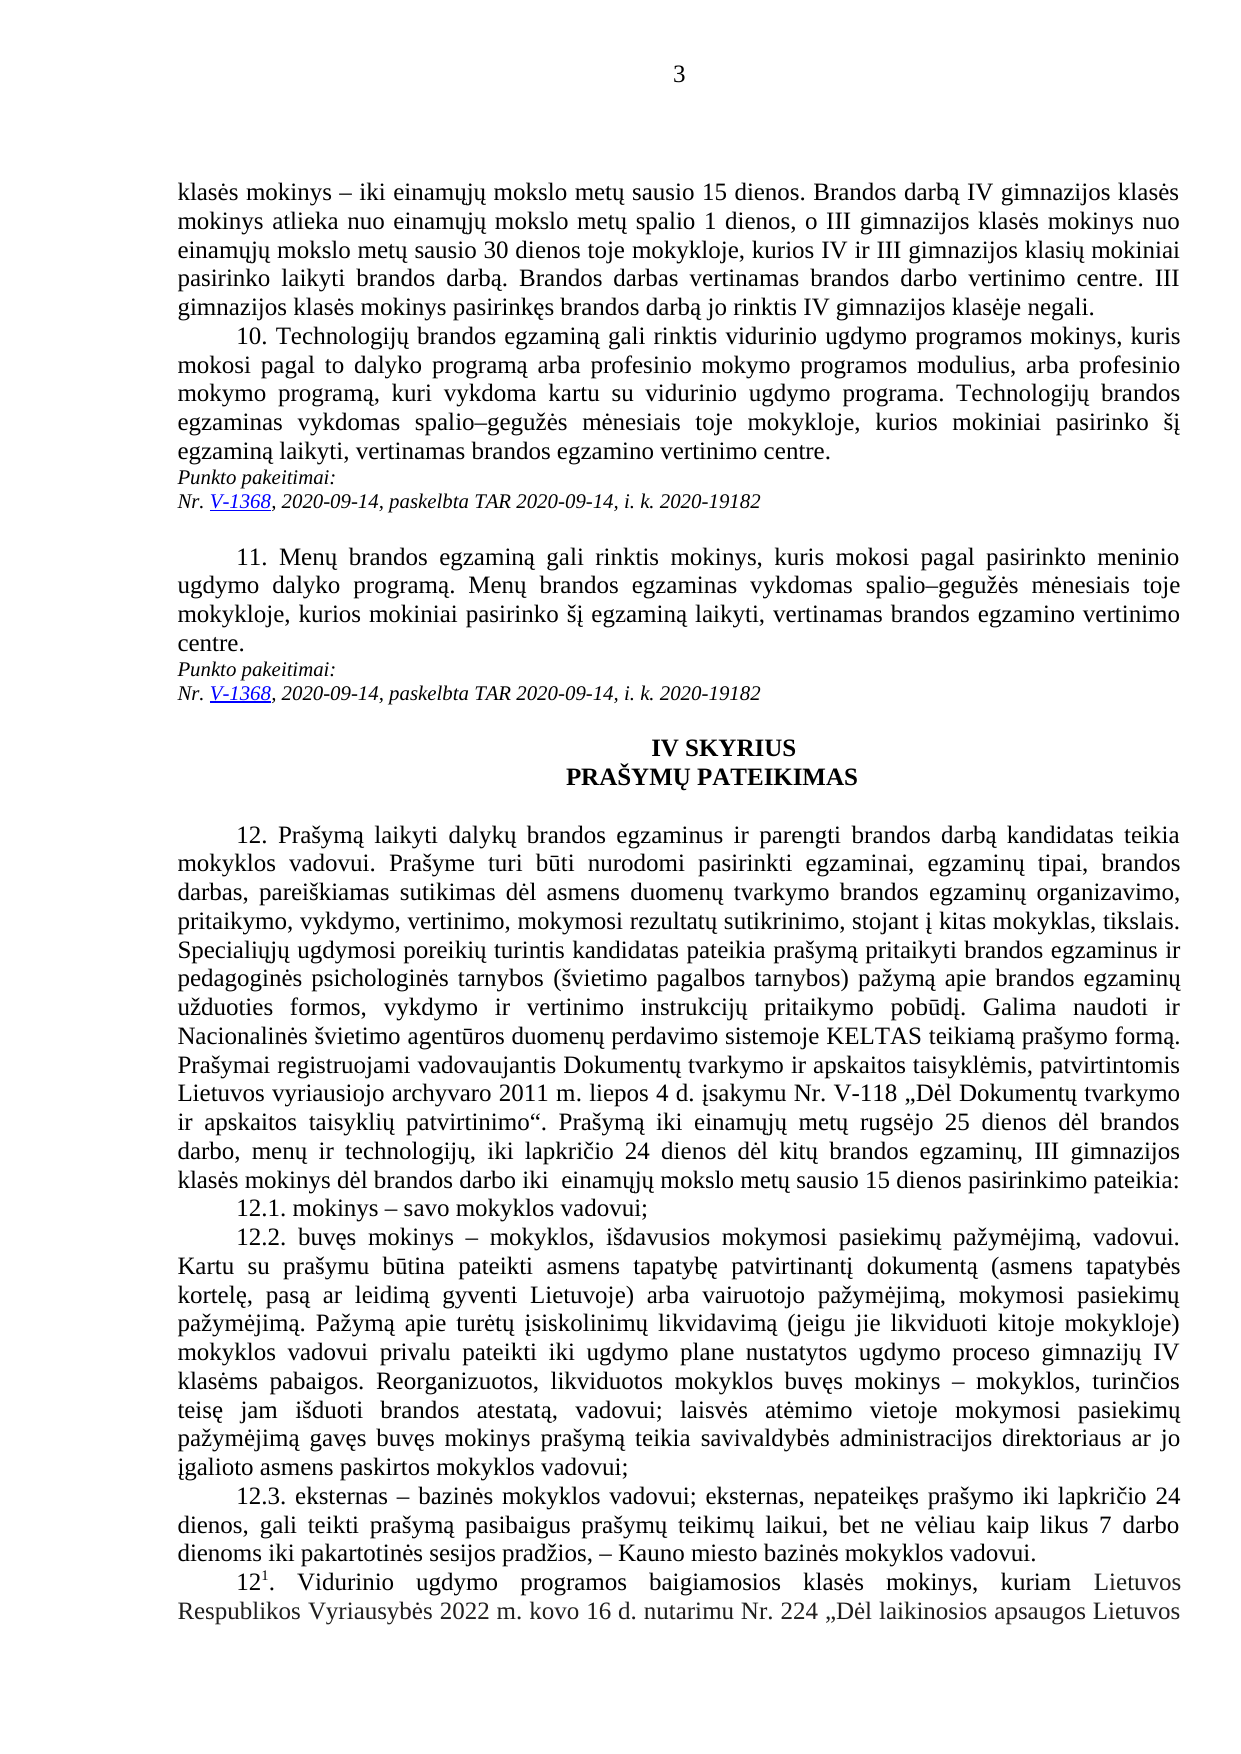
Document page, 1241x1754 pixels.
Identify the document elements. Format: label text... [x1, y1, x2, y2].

text Punkto pakeitimai: [177, 657, 1181, 681]
text Nr. V-1368, 2020-09-14, paskelbta TAR 2020-09-14, i. k. 2020-19182 [177, 681, 1181, 705]
text 11. Menų brandos egzaminą gali rinktis mokinys, kuris mokosi pagal pasirinkto meninio ugdymo dalyko programą. Menų brandos egzaminas vykdomas spalio–gegužės mėnesiais toje mokykloje, kurios mokiniai pasirinko šį egzaminą laikyti, vertinamas brandos egzamino vertinimo centre. [177, 542, 1181, 657]
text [177, 177, 1181, 321]
text 12.1. mokinys – savo mokyklos vadovui; [177, 1193, 1181, 1222]
text 12.3. eksternas – bazinės mokyklos vadovui; eksternas, nepateikęs prašymo iki lapkričio 24 dienos, gali teikti prašymą pasibaigus prašymų teikimų laikui, bet ne vėliau kaip likus 7 darbo dienoms iki pakartotinės sesijos pradžios, – Kauno miesto bazinės mokyklos vadovui. [177, 1481, 1181, 1567]
text Punkto pakeitimai: [177, 465, 1181, 489]
text PRAŠYMŲ PATEIKIMAS [177, 762, 1181, 791]
text 12.2. buvęs mokinys – mokyklos, išdavusios mokymosi pasiekimų pažymėjimą, vadovui. Kartu su prašymu būtina pateikti asmens tapatybę patvirtinantį dokumentą (asmens tapatybės kortelę, pasą ar leidimą gyventi Lietuvoje) arba vairuotojo pažymėjimą, mokymosi pasiekimų pažymėjimą. Pažymą apie turėtų įsiskolinimų likvidavimą (jeigu jie likviduoti kitoje mokykloje) mokyklos vadovui privalu pateikti iki ugdymo plane nustatytos ugdymo proceso gimnazijų IV klasėms pabaigos. Reorganizuotos, likviduotos mokyklos buvęs mokinys – mokyklos, turinčios teisę jam išduoti brandos atestatą, vadovui; laisvės atėmimo vietoje mokymosi pasiekimų pažymėjimą gavęs buvęs mokinys prašymą teikia savivaldybės administracijos direktoriaus ar jo įgalioto asmens paskirtos mokyklos vadovui; [177, 1222, 1181, 1481]
text 10. Technologijų brandos egzaminą gali rinktis vidurinio ugdymo programos mokinys, kuris mokosi pagal to dalyko programą arba profesinio mokymo programos modulius, arba profesinio mokymo programą, kuri vykdoma kartu su vidurinio ugdymo programa. Technologijų brandos egzaminas vykdomas spalio–gegužės mėnesiais toje mokykloje, kurios mokiniai pasirinko šį egzaminą laikyti, vertinamas brandos egzamino vertinimo centre. [177, 321, 1181, 465]
text Nr. V-1368, 2020-09-14, paskelbta TAR 2020-09-14, i. k. 2020-19182 [177, 489, 1181, 513]
text 12. Prašymą laikyti dalykų brandos egzaminus ir parengti brandos darbą kandidatas teikia mokyklos vadovui. Prašyme turi būti nurodomi pasirinkti egzaminai, egzaminų tipai, brandos darbas, pareiškiamas sutikimas dėl asmens duomenų tvarkymo brandos egzaminų organizavimo, pritaikymo, vykdymo, vertinimo, mokymosi rezultatų sutikrinimo, stojant į kitas mokyklas, tikslais. Specialiųjų ugdymosi poreikių turintis kandidatas pateikia prašymą pritaikyti brandos egzaminus ir pedagoginės psichologinės tarnybos (švietimo pagalbos tarnybos) pažymą apie brandos egzaminų užduoties formos, vykdymo ir vertinimo instrukcijų pritaikymo pobūdį. Galima naudoti ir Nacionalinės švietimo agentūros duomenų perdavimo sistemoje KELTAS teikiamą prašymo formą. Prašymai registruojami vadovaujantis Dokumentų tvarkymo ir apskaitos taisyklėmis, patvirtintomis Lietuvos vyriausiojo archyvaro 2011 m. liepos 4 d. įsakymu Nr. V-118 „Dėl Dokumentų tvarkymo ir apskaitos taisyklių patvirtinimo“. Prašymą iki einamųjų metų rugsėjo 25 dienos dėl brandos darbo, menų ir technologijų, iki lapkričio 24 dienos dėl kitų brandos egzaminų, III gimnazijos klasės mokinys dėl brandos darbo iki einamųjų mokslo metų sausio 15 dienos pasirinkimo pateikia: [177, 820, 1181, 1193]
text IV SKYRIUS [177, 733, 1181, 762]
